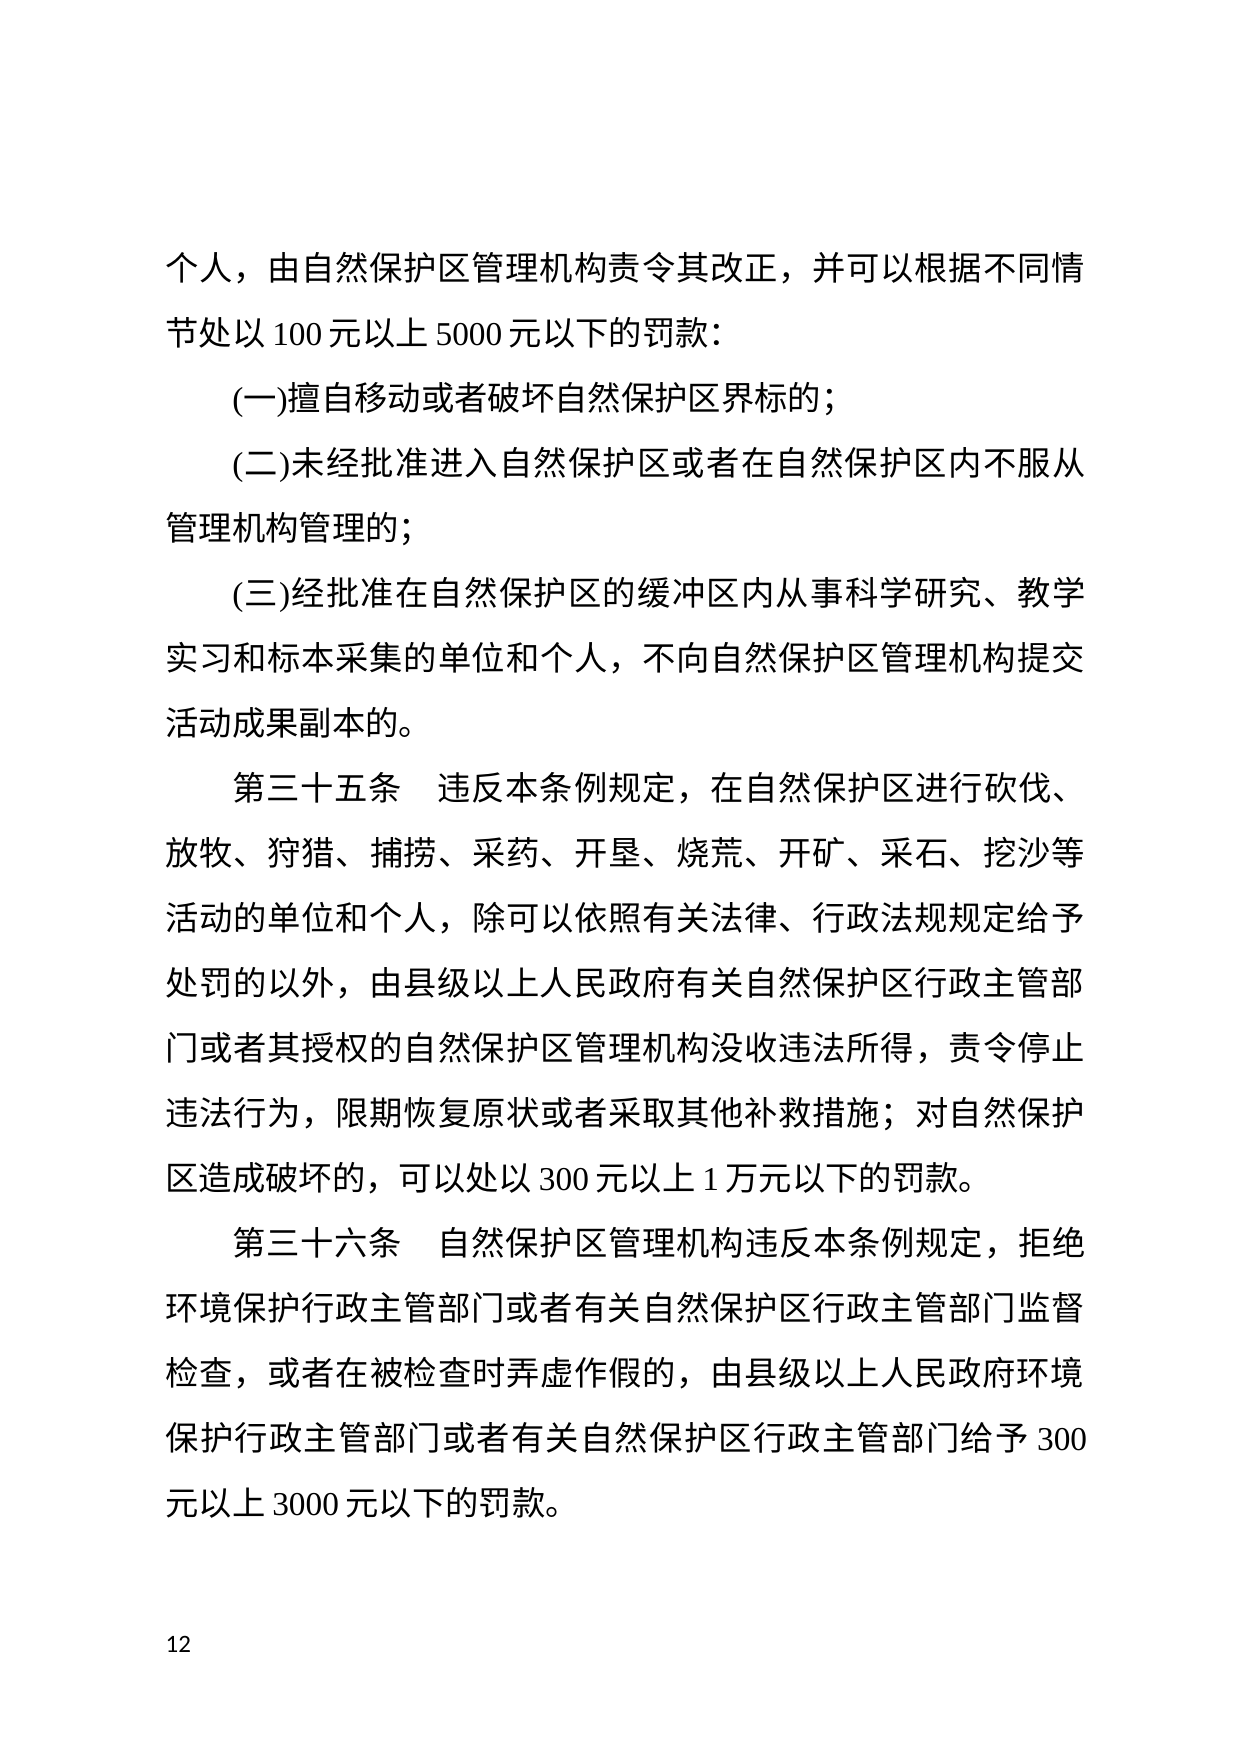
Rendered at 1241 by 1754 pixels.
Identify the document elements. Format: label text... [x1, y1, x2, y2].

text (一)擅自移动或者破坏自然保护区界标的； [165, 363, 1087, 428]
text 第三十五条 违反本条例规定，在自然保护区进行砍伐、放牧、狩猎、捕捞、采药、开垦、烧荒、开矿、采石、挖沙等活动的单位和个人，除可以依照有关法律、行政法规规定给予处罚的以外，由县级以上人民政府有关自然保护区行政主管部门或者其授权的自然保护区管理机构没收违法所得，责令停止违法行为，限期恢复原状或者采取其他补救措施；对自然保护区造成破坏的，可以处以300元以上1万元以下的罚款。 [165, 753, 1087, 1208]
text (三)经批准在自然保护区的缓冲区内从事科学研究、教学实习和标本采集的单位和个人，不向自然保护区管理机构提交活动成果副本的。 [165, 558, 1087, 753]
text 第三十六条 自然保护区管理机构违反本条例规定，拒绝环境保护行政主管部门或者有关自然保护区行政主管部门监督检查，或者在被检查时弄虚作假的，由县级以上人民政府环境保护行政主管部门或者有关自然保护区行政主管部门给予300元以上3000元以下的罚款。 [165, 1208, 1087, 1533]
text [165, 233, 1087, 363]
text (二)未经批准进入自然保护区或者在自然保护区内不服从管理机构管理的； [165, 428, 1087, 558]
